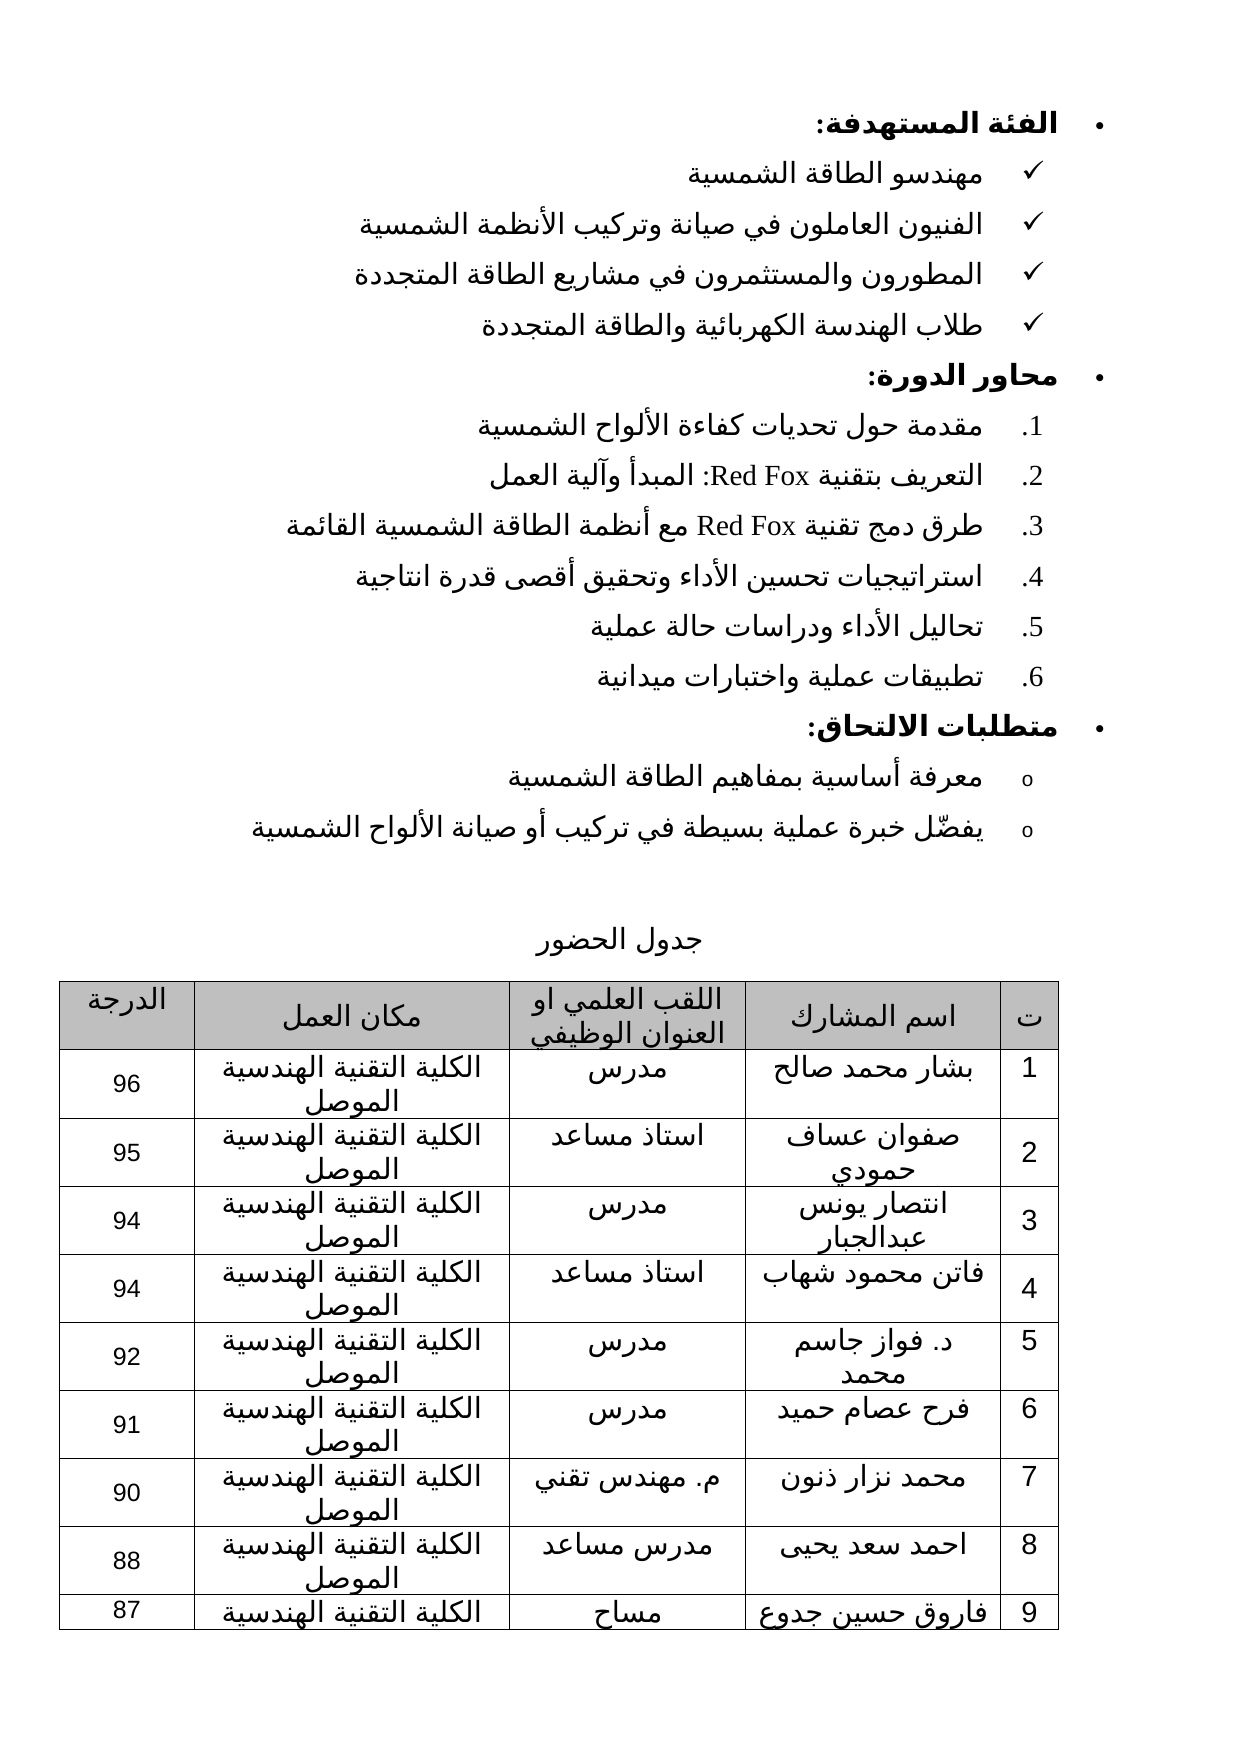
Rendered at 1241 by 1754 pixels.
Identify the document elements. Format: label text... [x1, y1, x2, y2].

table_header اسم المشارك [746, 982, 1000, 1049]
table_cell الكلية التقنية الهندسية الموصل [195, 1187, 509, 1254]
table_cell انتصار يونس عبدالجبار [746, 1187, 1000, 1254]
list تحاليل الأداء ودراسات حالة عملية [106, 609, 1021, 642]
table_cell م. مهندس تقني [510, 1459, 745, 1526]
table_header الدرجة [60, 982, 194, 1049]
text جدول الحضور [106, 922, 1134, 955]
list مهندسو الطاقة الشمسية [106, 157, 1021, 190]
table_cell 87 [60, 1595, 194, 1629]
table_cell صفوان عساف حمودي [746, 1119, 1000, 1186]
table_cell 95 [60, 1119, 194, 1186]
table_cell مدرس [510, 1323, 745, 1390]
list التعريف بتقنية Red Fox: المبدأ وآلية العمل [106, 458, 1021, 492]
table_cell 3 [1001, 1187, 1058, 1254]
list الفنيون العاملون في صيانة وتركيب الأنظمة الشمسية [106, 207, 1021, 241]
list متطلبات الالتحاق: [106, 709, 1096, 743]
table_cell احمد سعد يحيى [746, 1527, 1000, 1594]
list المطورون والمستثمرون في مشاريع الطاقة المتجددة [106, 257, 1021, 291]
table_cell استاذ مساعد [510, 1119, 745, 1186]
table_cell استاذ مساعد [510, 1255, 745, 1322]
table_cell 91 [60, 1391, 194, 1458]
list طرق دمج تقنية Red Fox مع أنظمة الطاقة الشمسية القائمة [106, 508, 1021, 542]
table_cell بشار محمد صالح [746, 1050, 1000, 1117]
table_cell مدرس [510, 1391, 745, 1458]
table_cell 96 [60, 1050, 194, 1117]
table_cell الكلية التقنية الهندسية الموصل [195, 1050, 509, 1117]
table_cell 6 [1001, 1391, 1058, 1458]
table_cell مدرس مساعد [510, 1527, 745, 1594]
table_cell الكلية التقنية الهندسية الموصل [195, 1391, 509, 1458]
table_cell 90 [60, 1459, 194, 1526]
table_cell الكلية التقنية الهندسية الموصل [195, 1323, 509, 1390]
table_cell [195, 1595, 509, 1629]
table_cell 2 [1001, 1119, 1058, 1186]
table_header مكان العمل [195, 982, 509, 1049]
table_cell فاتن محمود شهاب [746, 1255, 1000, 1322]
table_cell 94 [60, 1187, 194, 1254]
list استراتيجيات تحسين الأداء وتحقيق أقصى قدرة انتاجية [106, 559, 1021, 592]
table_cell الكلية التقنية الهندسية الموصل [195, 1119, 509, 1186]
table_cell 7 [1001, 1459, 1058, 1526]
table_header ت [1001, 982, 1058, 1049]
table_cell د. فواز جاسم محمد [746, 1323, 1000, 1390]
table_cell 9 [1001, 1595, 1058, 1629]
table_cell 1 [1001, 1050, 1058, 1117]
table_cell الكلية التقنية الهندسية الموصل [195, 1527, 509, 1594]
list مقدمة حول تحديات كفاءة الألواح الشمسية [106, 408, 1021, 442]
table_cell محمد نزار ذنون [746, 1459, 1000, 1526]
table_cell 94 [60, 1255, 194, 1322]
table_cell 8 [1001, 1527, 1058, 1594]
list الفئة المستهدفة: [106, 106, 1096, 140]
table_cell 88 [60, 1527, 194, 1594]
table_cell فاروق حسين جدوع [746, 1595, 1000, 1629]
table_cell الكلية التقنية الهندسية الموصل [195, 1255, 509, 1322]
table_header اللقب العلمي او العنوان الوظيفي [510, 982, 745, 1049]
table_cell 92 [60, 1323, 194, 1390]
table_cell مساح [510, 1595, 745, 1629]
table_cell 4 [1001, 1255, 1058, 1322]
list محاور الدورة: [106, 358, 1096, 391]
table_cell مدرس [510, 1187, 745, 1254]
table_cell 5 [1001, 1323, 1058, 1390]
list طلاب الهندسة الكهربائية والطاقة المتجددة [106, 308, 1021, 341]
list تطبيقات عملية واختبارات ميدانية [106, 659, 1021, 693]
list معرفة أساسية بمفاهيم الطاقة الشمسية [106, 759, 1021, 793]
table_cell الكلية التقنية الهندسية الموصل [195, 1459, 509, 1526]
table_cell مدرس [510, 1050, 745, 1117]
list يفضّل خبرة عملية بسيطة في تركيب أو صيانة الألواح الشمسية [106, 810, 1021, 843]
table_cell فرح عصام حميد [746, 1391, 1000, 1458]
